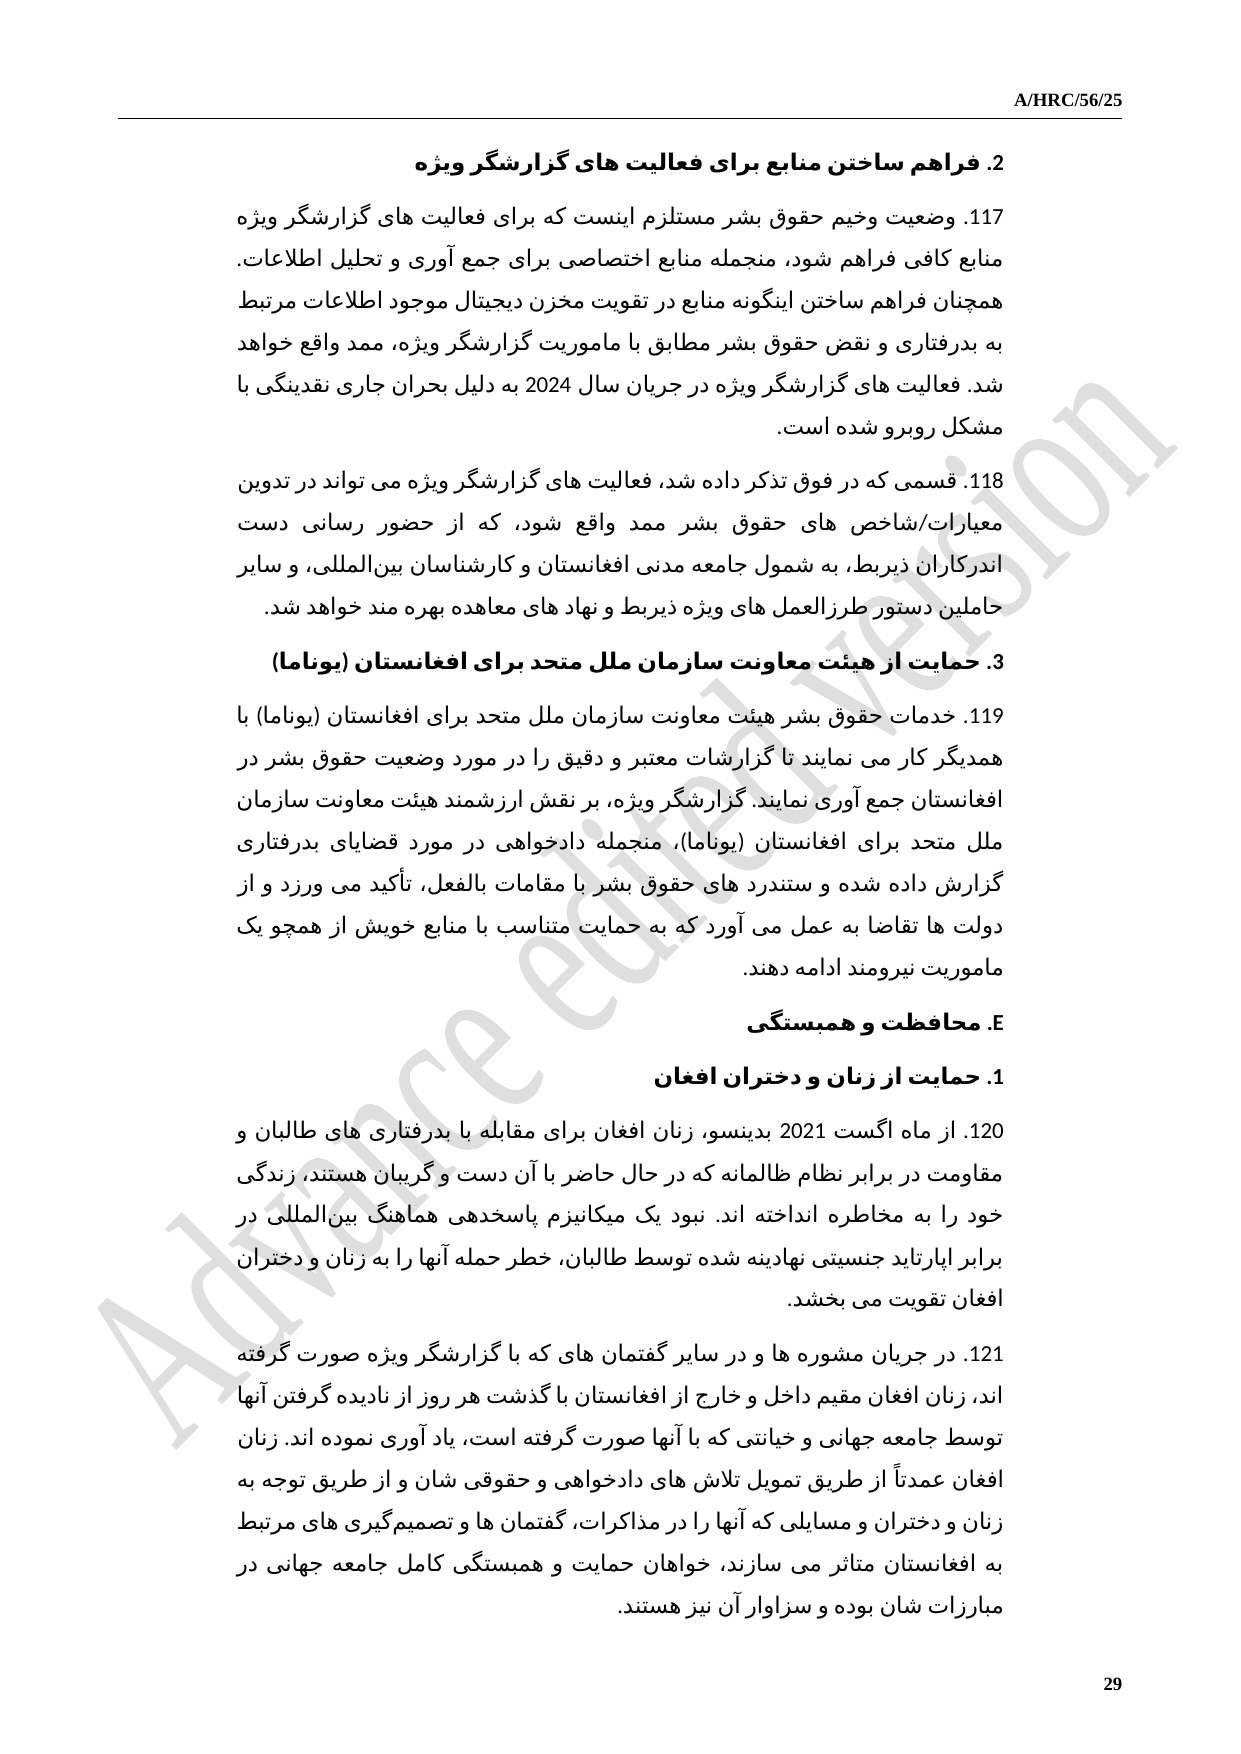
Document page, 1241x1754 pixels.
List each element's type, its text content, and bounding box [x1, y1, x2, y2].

text 1. حمایت از زنان و دختران افغان [236, 1062, 1004, 1090]
text 118. قسمی که در فوق تذکر داده شد، فعالیت های گزارشگر ویژه می تواند در تدوین معیارات/شاخص های حقوق بشر ممد واقع شود، که از حضور رسانی دست اندرکاران ذیربط، به شمول جامعه مدنی افغانستان و کارشناسان بین‌المللی، و سایر حاملین دستور طرزالعمل های ویژه ذیربط و نهاد های معاهده بهره مند خواهد شد. [236, 466, 1004, 620]
text 120. از ماه اگست 2021 بدینسو، زنان افغان برای مقابله با بدرفتاری های طالبان و مقاومت در برابر نظام ظالمانه که در حال حاضر با آن دست و گریبان هستند، زندگی خود را به مخاطره انداخته اند. نبود یک میکانیزم پاسخدهی هماهنگ بین‌المللی در برابر اپارتاید جنسیتی نهادینه شده توسط طالبان، خطر حمله آنها را به زنان و دختران افغان تقویت می بخشد. [236, 1117, 1004, 1313]
text E. محافظت و همبستگی [236, 1008, 1004, 1036]
text 3. حمایت از هیئت معاونت سازمان ملل متحد برای افغانستان (یوناما) [236, 647, 1004, 675]
text 121. در جریان مشوره ها و در سایر گفتمان های که با گزارشگر ویژه صورت گرفته اند، زنان افغان مقیم داخل و خارج از افغانستان با گذشت هر روز از نادیده گرفتن آنها توسط جامعه جهانی و خیانتی که با آنها صورت گرفته است، یاد آوری نموده اند. زنان افغان عمدتاً از طریق تمویل تلاش های دادخواهی و حقوقی شان و از طریق توجه به زنان و دختران و مسایلی که آنها را در مذاکرات، گفتمان ها و تصمیم‌گیری های مرتبط به افغانستان متاثر می سازند، خواهان حمایت و همبستگی کامل جامعه جهانی در مبارزات شان بوده و سزاوار آن نیز هستند. [236, 1339, 1004, 1619]
text 2. فراهم ساختن منابع برای فعالیت های گزارشگر ویژه [236, 148, 1004, 176]
text 117. وضعیت وخیم حقوق بشر مستلزم اینست که برای فعالیت های گزارشگر ویژه منابع کافی فراهم شود، منجمله منابع اختصاصی برای جمع آوری و تحلیل اطلاعات. همچنان فراهم ساختن اینگونه منابع در تقویت مخزن دیجیتال موجود اطلاعات مرتبط به بدرفتاری و نقض حقوق بشر مطابق با ماموریت گزارشگر ویژه، ممد واقع خواهد شد. فعالیت های گزارشگر ویژه در جریان سال 2024 به دلیل بحران جاری نقدینگی با مشکل روبرو شده است. [236, 202, 1004, 440]
text 119. خدمات حقوق بشر هیئت معاونت سازمان ملل متحد برای افغانستان (یوناما) با همدیگر کار می نمایند تا گزارشات معتبر و دقیق را در مورد وضعیت حقوق بشر در افغانستان جمع آوری نمایند. گزارشگر ویژه، بر نقش ارزشمند هیئت معاونت سازمان ملل متحد برای افغانستان (یوناما)، منجمله دادخواهی در مورد قضایای بدرفتاری گزارش داده شده و ستندرد های حقوق بشر با مقامات بالفعل، تأکید می ورزد و از دولت ها تقاضا به عمل می آورد که به حمایت متناسب با منابع خویش از همچو یک ماموریت نیرومند ادامه دهند. [236, 701, 1004, 981]
